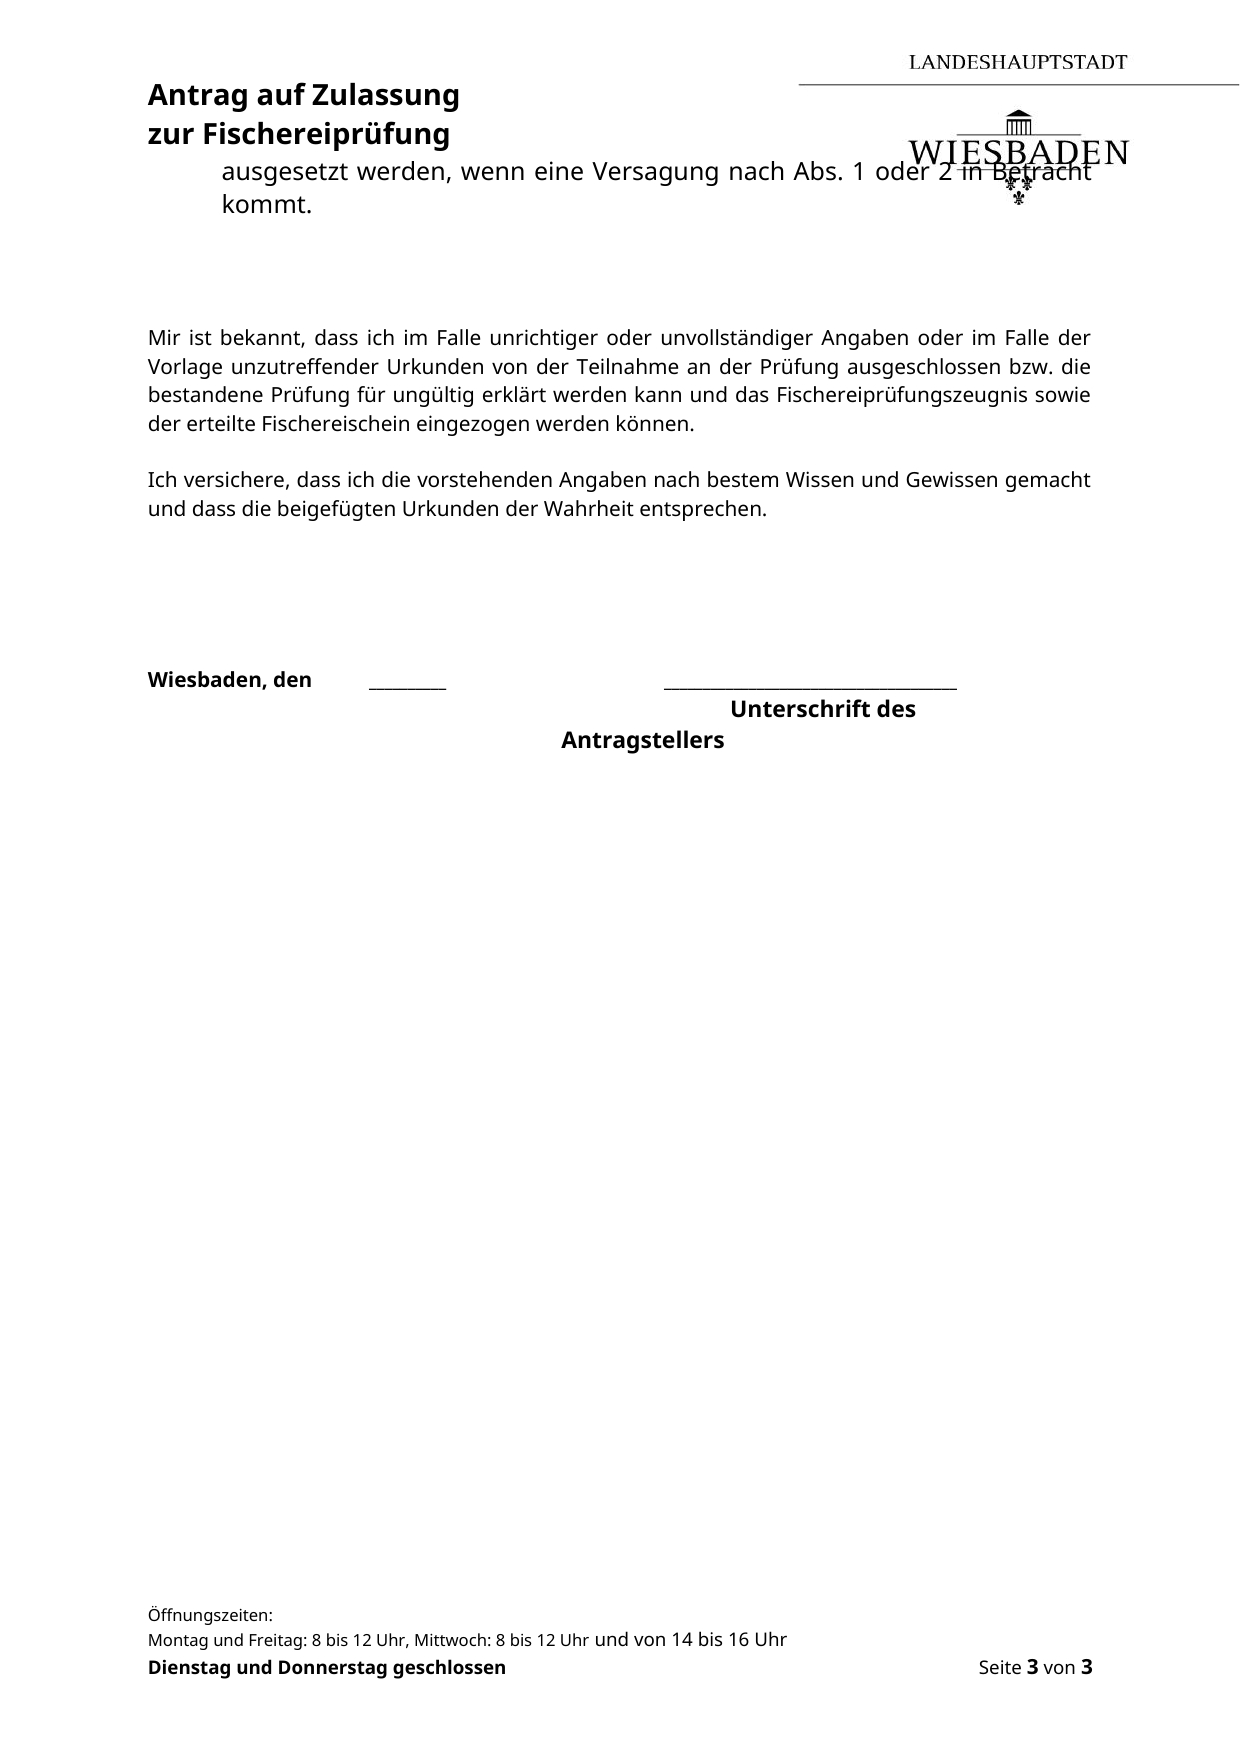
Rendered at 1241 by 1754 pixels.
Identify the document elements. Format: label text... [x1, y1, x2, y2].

subtitle Unterschrift des Antragstellers [561, 693, 1078, 756]
text Ich versichere, dass ich die vorstehenden Angaben nach bestem Wissen und Gewissen gemacht und dass die beigefügten Urkunden der Wahrheit entsprechen. [148, 466, 1093, 522]
text Mir ist bekannt, dass ich im Falle unrichtiger oder unvollständiger Angaben oder im Falle der Vorlage unzutreffender Urkunden von der Teilnahme an der Prüfung ausgeschlossen bzw. die bestandene Prüfung für ungültig erklärt werden kann und das Fischereiprüfungszeugnis sowie der erteilte Fischereischein eingezogen werden können. [148, 323, 1093, 437]
subtitle Wiesbaden, den ______________________________________ [148, 665, 1093, 693]
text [221, 153, 1093, 221]
picture [798, 55, 1240, 205]
